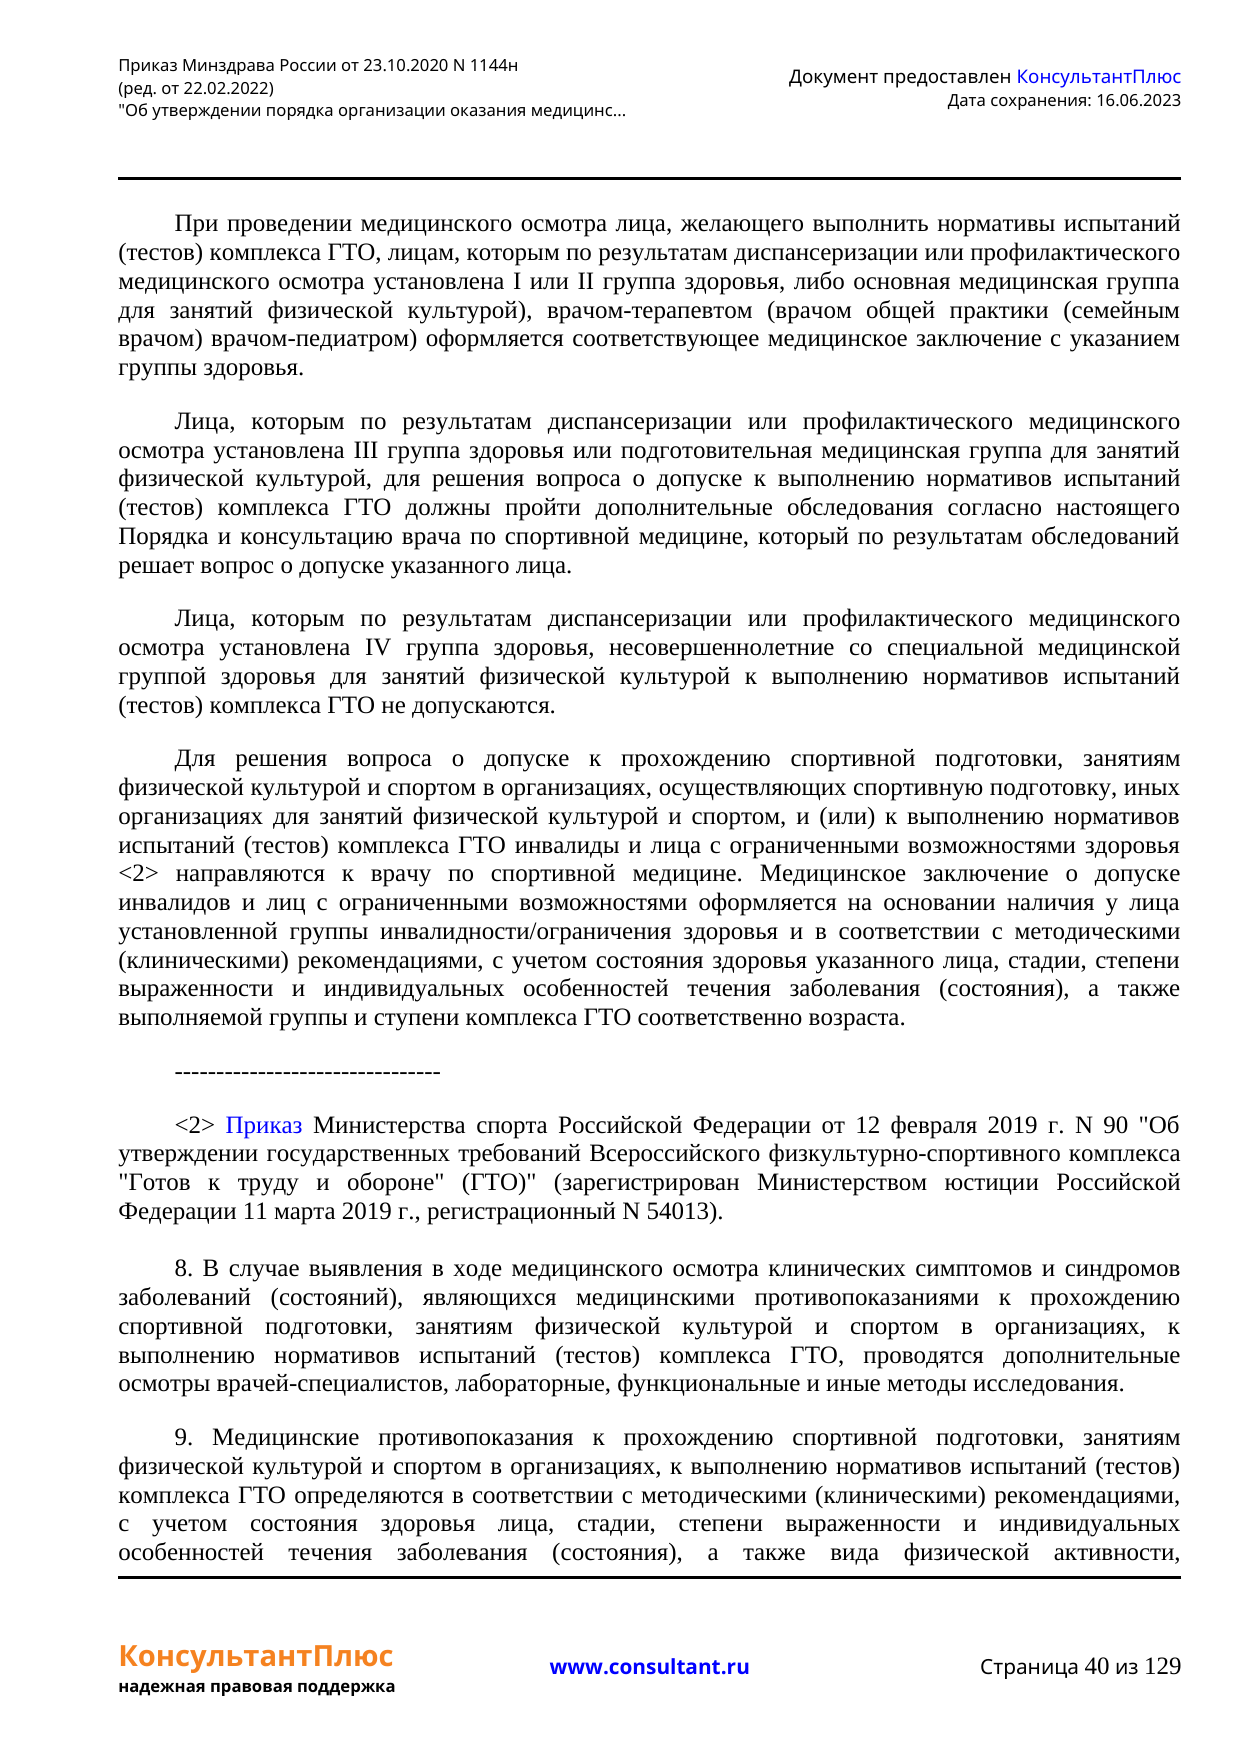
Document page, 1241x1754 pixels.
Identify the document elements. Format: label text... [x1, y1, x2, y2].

text -------------------------------- [118, 1056, 1181, 1085]
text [118, 1422, 1181, 1566]
text Для решения вопроса о допуске к прохождению спортивной подготовки, занятиям физической культурой и спортом в организациях, осуществляющих спортивную подготовку, иных организациях для занятий физической культурой и спортом, и (или) к выполнению нормативов испытаний (тестов) комплекса ГТО инвалиды и лица с ограниченными возможностями здоровья <2> направляются к врачу по спортивной медицине. Медицинское заключение о допуске инвалидов и лиц с ограниченными возможностями оформляется на основании наличия у лица установленной группы инвалидности/ограничения здоровья и в соответствии с методическими (клиническими) рекомендациями, с учетом состояния здоровья указанного лица, стадии, степени выраженности и индивидуальных особенностей течения заболевания (состояния), а также выполняемой группы и ступени комплекса ГТО соответственно возраста. [118, 743, 1181, 1031]
text <2> Приказ Министерства спорта Российской Федерации от 12 февраля 2019 г. N 90 "Об утверждении государственных требований Всероссийского физкультурно-спортивного комплекса "Готов к труду и обороне" (ГТО)" (зарегистрирован Министерством юстиции Российской Федерации 11 марта 2019 г., регистрационный N 54013). [118, 1110, 1181, 1225]
text При проведении медицинского осмотра лица, желающего выполнить нормативы испытаний (тестов) комплекса ГТО, лицам, которым по результатам диспансеризации или профилактического медицинского осмотра установлена I или II группа здоровья, либо основная медицинская группа для занятий физической культурой), врачом-терапевтом (врачом общей практики (семейным врачом) врачом-педиатром) оформляется соответствующее медицинское заключение с указанием группы здоровья. [118, 208, 1181, 381]
text Лица, которым по результатам диспансеризации или профилактического медицинского осмотра установлена IV группа здоровья, несовершеннолетние со специальной медицинской группой здоровья для занятий физической культурой к выполнению нормативов испытаний (тестов) комплекса ГТО не допускаются. [118, 603, 1181, 718]
text Лица, которым по результатам диспансеризации или профилактического медицинского осмотра установлена III группа здоровья или подготовительная медицинская группа для занятий физической культурой, для решения вопроса о допуске к выполнению нормативов испытаний (тестов) комплекса ГТО должны пройти дополнительные обследования согласно настоящего Порядка и консультацию врача по спортивной медицине, который по результатам обследований решает вопрос о допуске указанного лица. [118, 406, 1181, 578]
text 8. В случае выявления в ходе медицинского осмотра клинических симптомов и синдромов заболеваний (состояний), являющихся медицинскими противопоказаниями к прохождению спортивной подготовки, занятиям физической культурой и спортом в организациях, к выполнению нормативов испытаний (тестов) комплекса ГТО, проводятся дополнительные осмотры врачей-специалистов, лабораторные, функциональные и иные методы исследования. [118, 1253, 1181, 1397]
